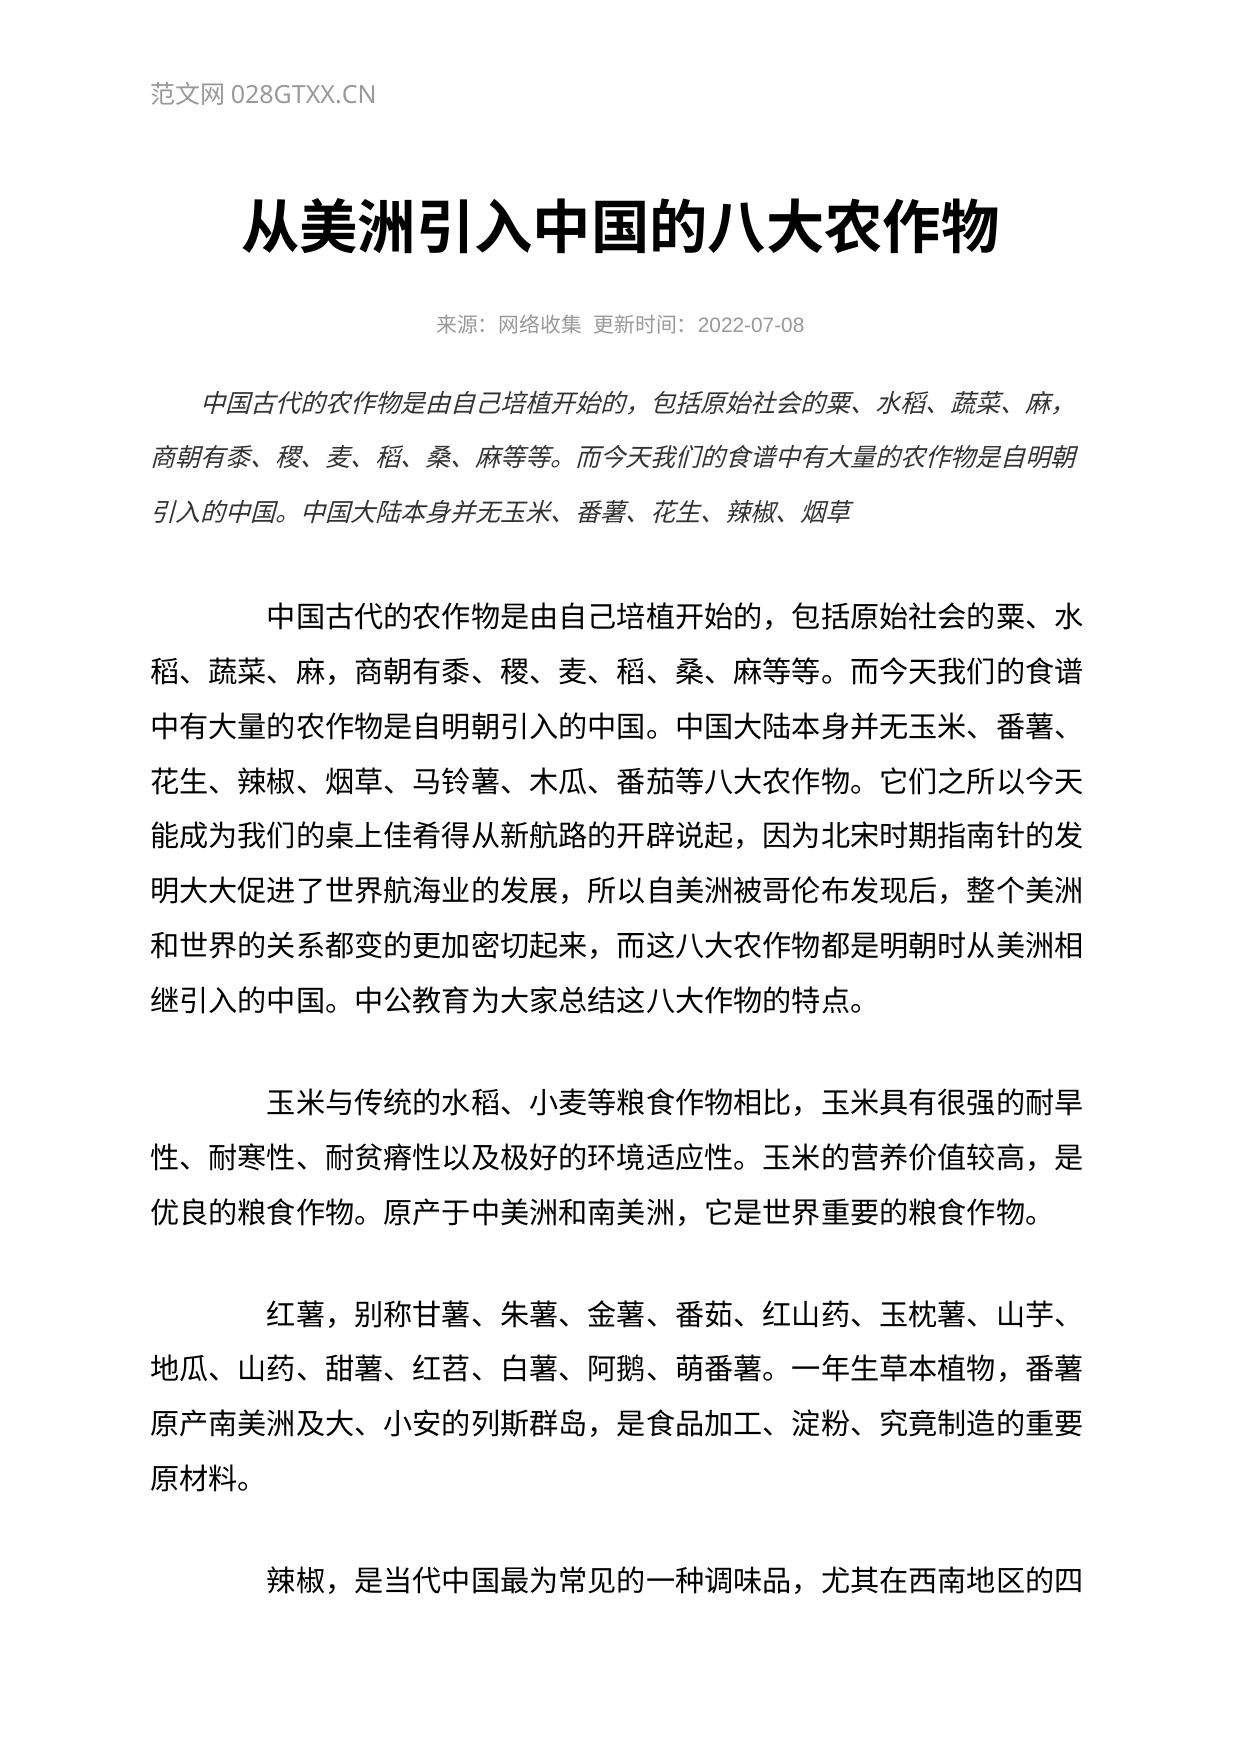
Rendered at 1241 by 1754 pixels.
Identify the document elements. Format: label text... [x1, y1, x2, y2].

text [150, 1557, 1090, 1600]
text 中国古代的农作物是由自己培植开始的，包括原始社会的粟、水稻、蔬菜、麻，商朝有黍、稷、麦、稻、桑、麻等等。而今天我们的食谱中有大量的农作物是自明朝引入的中国。中国大陆本身并无玉米、番薯、花生、辣椒、烟草、马铃薯、木瓜、番茄等八大农作物。它们之所以今天能成为我们的桌上佳肴得从新航路的开辟说起，因为北宋时期指南针的发明大大促进了世界航海业的发展，所以自美洲被哥伦布发现后，整个美洲和世界的关系都变的更加密切起来，而这八大农作物都是明朝时从美洲相继引入的中国。中公教育为大家总结这八大作物的特点。 [150, 593, 1090, 1020]
subtitle 从美洲引入中国的八大农作物 [150, 181, 1090, 266]
text 来源：网络收集 更新时间：2022-07-08 [150, 313, 1090, 337]
text 红薯，别称甘薯、朱薯、金薯、番茹、红山药、玉枕薯、山芋、地瓜、山药、甜薯、红苕、白薯、阿鹅、萌番薯。一年生草本植物，番薯原产南美洲及大、小安的列斯群岛，是食品加工、淀粉、究竟制造的重要原材料。 [150, 1291, 1090, 1498]
text 中国古代的农作物是由自己培植开始的，包括原始社会的粟、水稻、蔬菜、麻，商朝有黍、稷、麦、稻、桑、麻等等。而今天我们的食谱中有大量的农作物是自明朝引入的中国。中国大陆本身并无玉米、番薯、花生、辣椒、烟草 [150, 383, 1090, 528]
text 玉米与传统的水稻、小麦等粮食作物相比，玉米具有很强的耐旱性、耐寒性、耐贫瘠性以及极好的环境适应性。玉米的营养价值较高，是优良的粮食作物。原产于中美洲和南美洲，它是世界重要的粮食作物。 [150, 1079, 1090, 1232]
